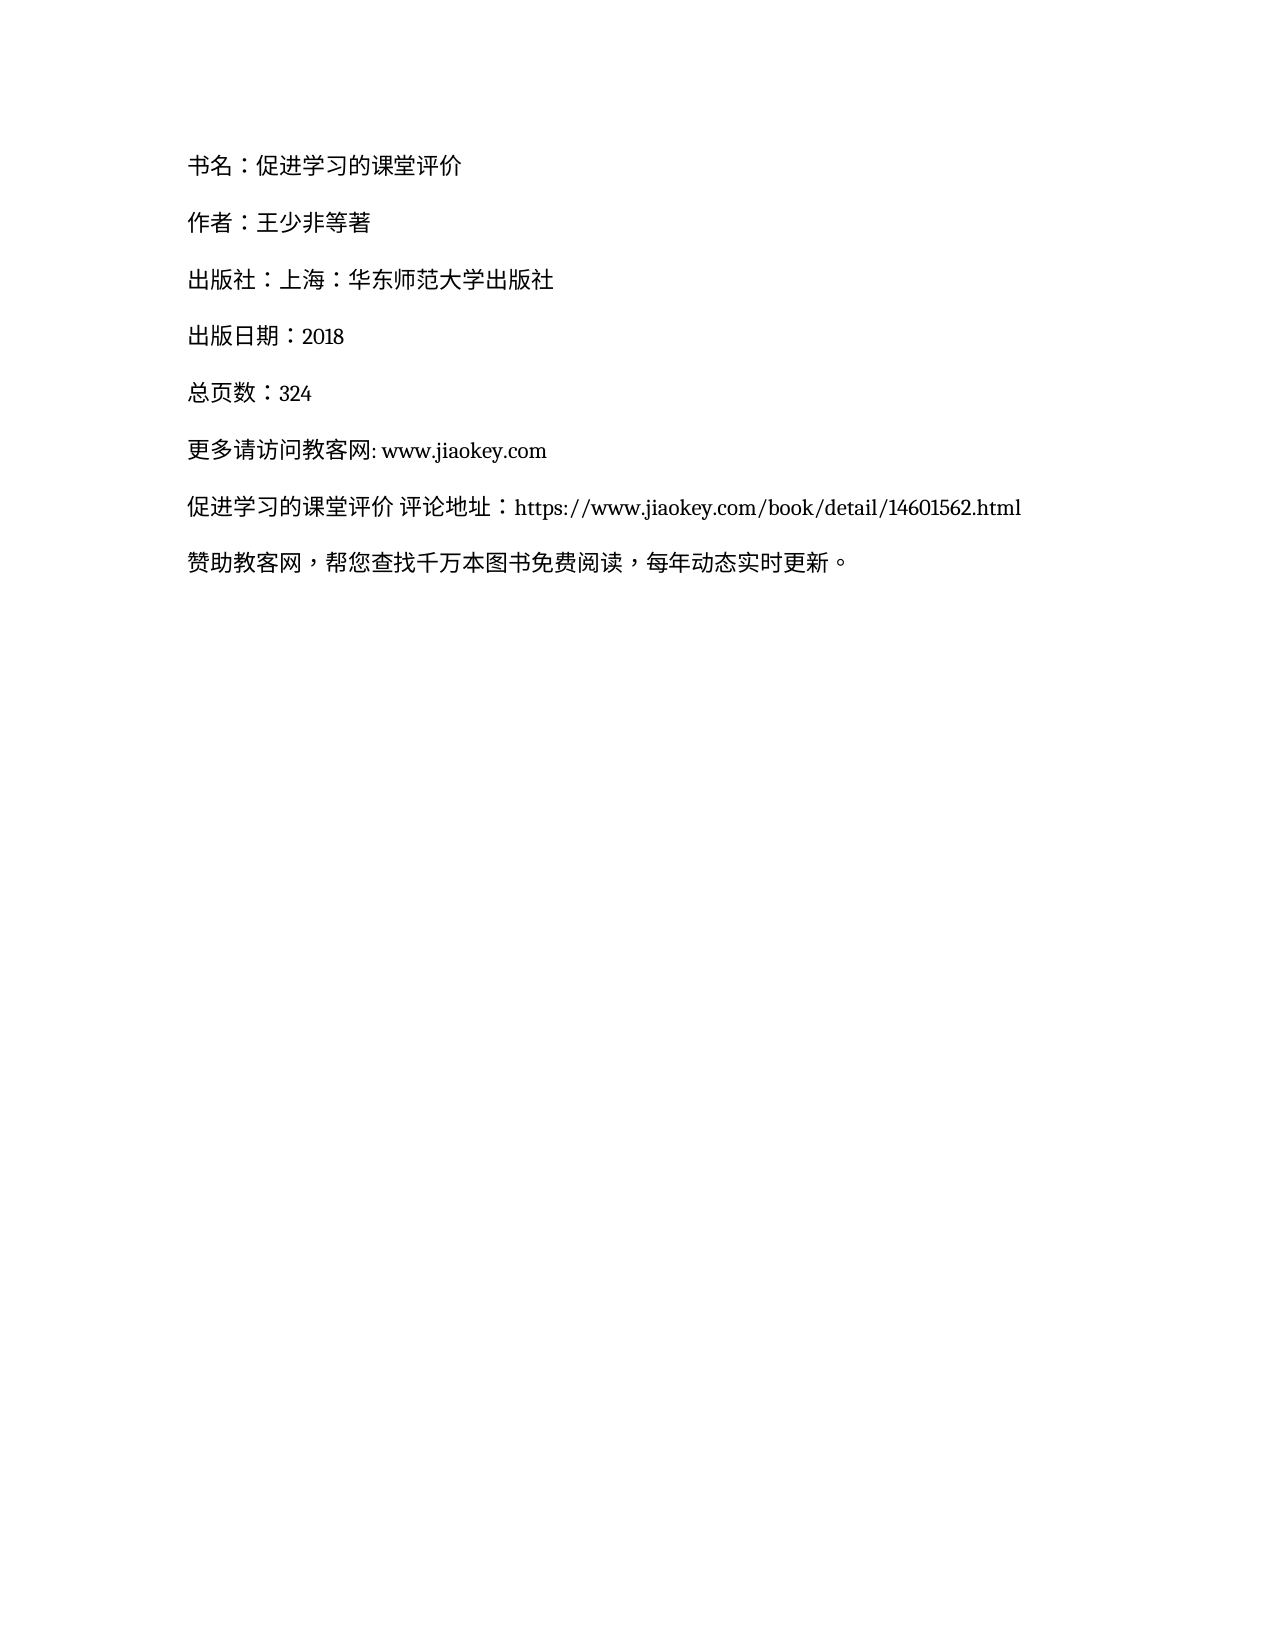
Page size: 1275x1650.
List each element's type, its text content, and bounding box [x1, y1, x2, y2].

text 出版社：上海：华东师范大学出版社 [187, 263, 1087, 295]
text 总页数：324 [187, 377, 1087, 408]
text 作者：王少非等著 [187, 207, 1087, 238]
text 促进学习的课堂评价 评论地址：https://www.jiaokey.com/book/detail/14601562.html [187, 491, 1087, 522]
text 出版日期：2018 [187, 320, 1087, 352]
text 更多请访问教客网: www.jiaokey.com [187, 434, 1087, 465]
text 赞助教客网，帮您查找千万本图书免费阅读，每年动态实时更新。 [187, 547, 1087, 579]
text 书名：促进学习的课堂评价 [187, 150, 1087, 181]
